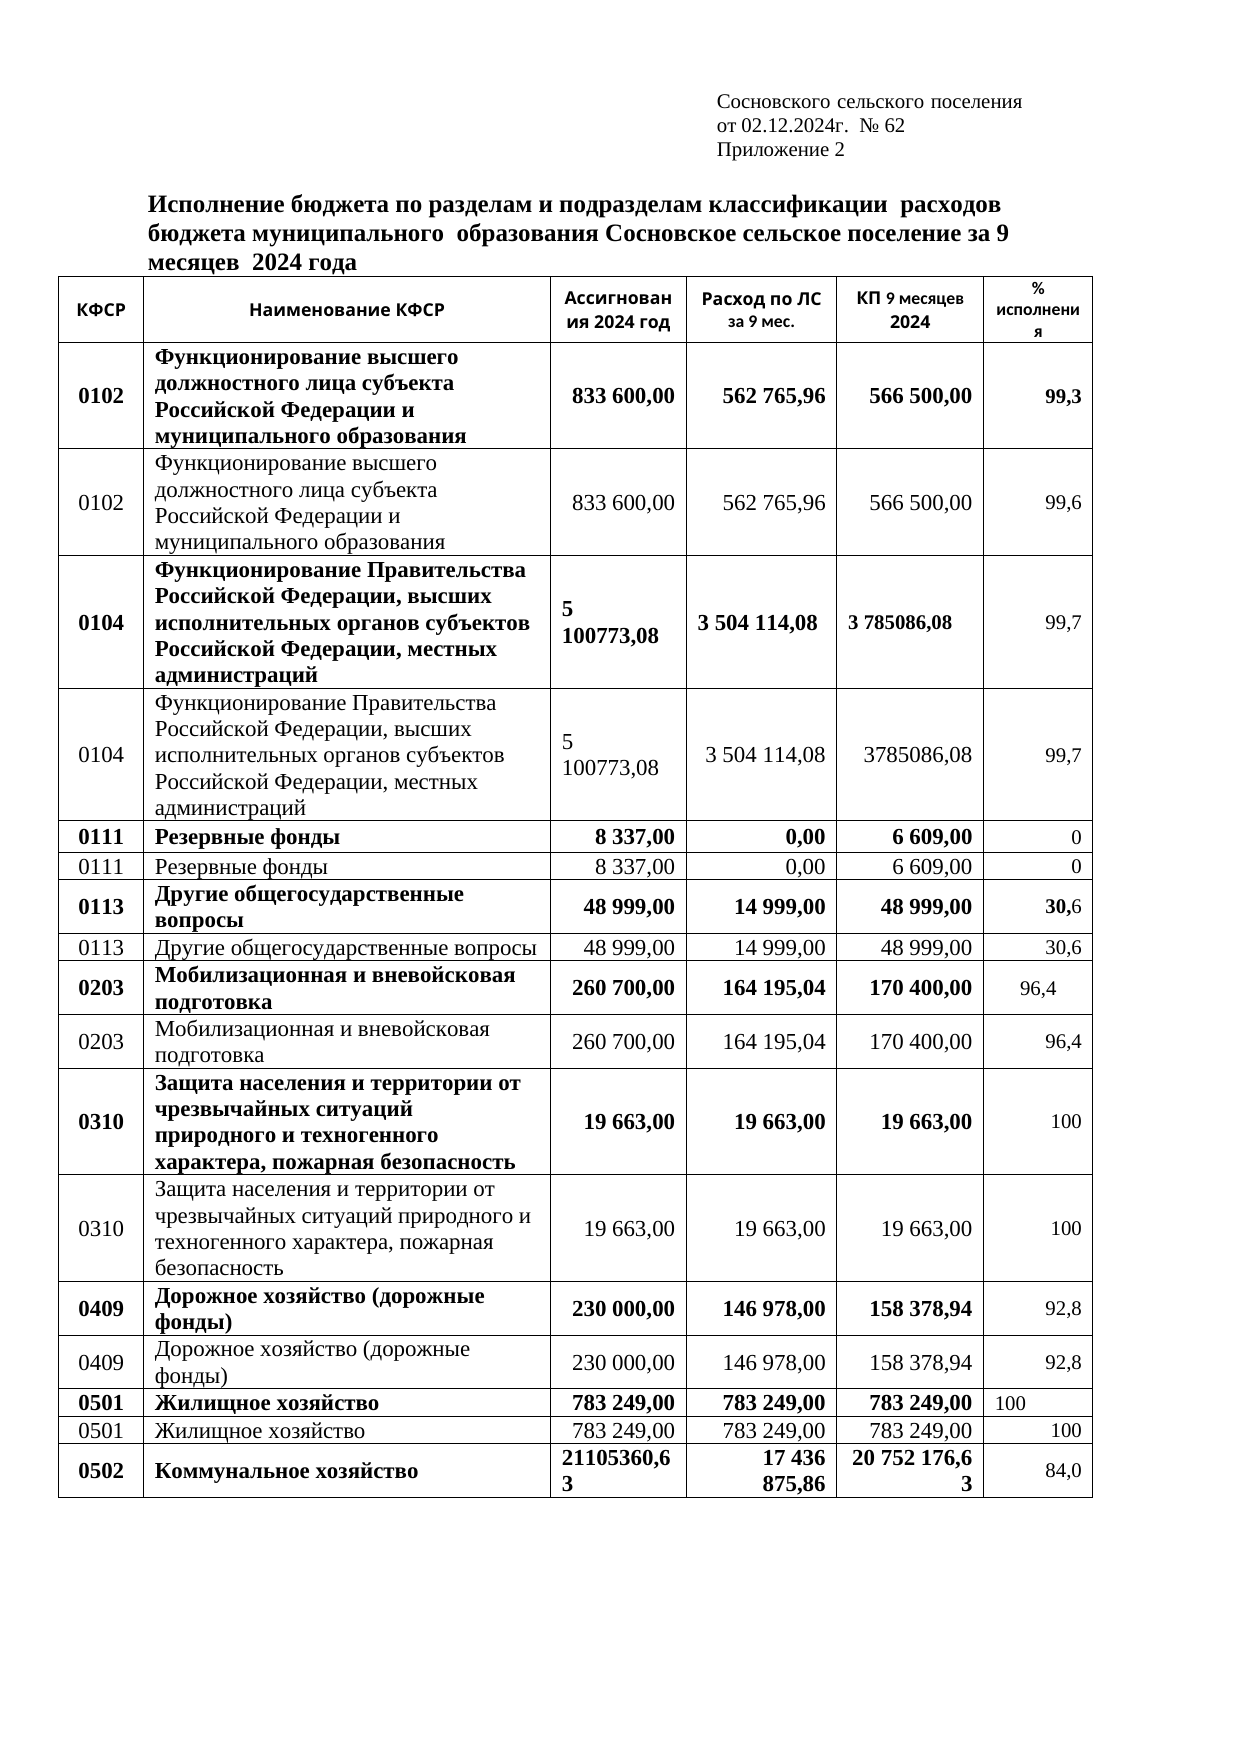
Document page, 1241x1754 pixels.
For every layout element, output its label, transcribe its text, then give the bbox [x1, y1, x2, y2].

table_cell 158 378,94 [837, 1282, 983, 1334]
table_cell 48 999,00 [551, 880, 686, 933]
table_cell Функционирование высшего должностного лица субъекта Российской Федерации и муниципального образования [144, 343, 550, 448]
table_cell 0409 [59, 1282, 143, 1334]
table_cell 19 663,00 [551, 1069, 686, 1174]
table_cell 8 337,00 [551, 853, 686, 879]
table_cell Дорожное хозяйство (дорожные фонды) [144, 1336, 550, 1388]
table_header КП 9 месяцев 2024 [837, 277, 983, 342]
table_cell Защита населения и территории от чрезвычайных ситуаций природного и техногенного характера, пожарная безопасность [144, 1175, 550, 1281]
table_cell 0111 [59, 853, 143, 879]
table_cell 783 249,00 [687, 1389, 836, 1416]
table_cell 100 [984, 1389, 1092, 1416]
table_header % исполнения [984, 277, 1092, 342]
table_cell Функционирование высшего должностного лица субъекта Российской Федерации и муниципального образования [144, 449, 550, 555]
table_cell 19 663,00 [687, 1175, 836, 1281]
table_cell 19 663,00 [687, 1069, 836, 1174]
table_cell 48 999,00 [551, 934, 686, 960]
table_cell 783 249,00 [837, 1417, 983, 1443]
table_cell 99,6 [984, 449, 1092, 555]
table_cell 19 663,00 [837, 1069, 983, 1174]
table_cell 0113 [59, 880, 143, 933]
table_cell 230 000,00 [551, 1282, 686, 1334]
table_cell 17 436 875,86 [687, 1444, 836, 1497]
table_cell 19 663,00 [551, 1175, 686, 1281]
text Исполнение бюджета по разделам и подразделам классификации расходов бюджета муниципального образования Сосновское сельское поселение за 9 месяцев 2024 года [148, 189, 1034, 276]
table_cell 833 600,00 [551, 449, 686, 555]
table_cell Мобилизационная и вневойсковая подготовка [144, 961, 550, 1014]
table_cell 0501 [59, 1389, 143, 1416]
table_cell 566 500,00 [837, 343, 983, 448]
table_cell Резервные фонды [144, 821, 550, 852]
table_header Расход по ЛС за 9 мес. [687, 277, 836, 342]
table_cell 21105360,63 [551, 1444, 686, 1497]
table_cell 0 [984, 853, 1092, 879]
table_cell 14 999,00 [687, 880, 836, 933]
table_cell 0501 [59, 1417, 143, 1443]
table_cell 146 978,00 [687, 1282, 836, 1334]
table_cell Другие общегосударственные вопросы [144, 934, 550, 960]
table_cell Мобилизационная и вневойсковая подготовка [144, 1015, 550, 1068]
table_cell 230 000,00 [551, 1336, 686, 1388]
table_cell 6 609,00 [837, 821, 983, 852]
table_cell 96,4 [984, 961, 1092, 1014]
table_cell 99,7 [984, 556, 1092, 688]
table_cell 0102 [59, 343, 143, 448]
table_cell 0409 [59, 1336, 143, 1388]
table_cell 0310 [59, 1175, 143, 1281]
table_cell 8 337,00 [551, 821, 686, 852]
table_cell Жилищное хозяйство [144, 1389, 550, 1416]
table_cell 0203 [59, 1015, 143, 1068]
table_cell Функционирование Правительства Российской Федерации, высших исполнительных органов субъектов Российской Федерации, местных администраций [144, 689, 550, 820]
table_cell 783 249,00 [551, 1389, 686, 1416]
table_cell 260 700,00 [551, 961, 686, 1014]
table_header Наименование КФСР [144, 277, 550, 342]
table_cell 20 752 176,63 [837, 1444, 983, 1497]
table_cell Функционирование Правительства Российской Федерации, высших исполнительных органов субъектов Российской Федерации, местных администраций [144, 556, 550, 688]
table_cell 0502 [59, 1444, 143, 1497]
table_cell 833 600,00 [551, 343, 686, 448]
table_cell 92,8 [984, 1282, 1092, 1334]
table_cell 783 249,00 [551, 1417, 686, 1443]
table_cell 48 999,00 [837, 934, 983, 960]
table_header КФСР [59, 277, 143, 342]
table_cell 99,7 [984, 689, 1092, 820]
table_header Ассигнования 2024 год [551, 277, 686, 342]
table_cell 0104 [59, 556, 143, 688]
table_cell 3785086,08 [837, 689, 983, 820]
table_cell 170 400,00 [837, 961, 983, 1014]
table_cell 170 400,00 [837, 1015, 983, 1068]
table_cell 164 195,04 [687, 961, 836, 1014]
table_cell 164 195,04 [687, 1015, 836, 1068]
table_cell 0203 [59, 961, 143, 1014]
table_cell 84,0 [984, 1444, 1092, 1497]
table_cell 562 765,96 [687, 343, 836, 448]
table_cell 783 249,00 [837, 1389, 983, 1416]
table_cell 3 504 114,08 [687, 556, 836, 688]
table_cell Дорожное хозяйство (дорожные фонды) [144, 1282, 550, 1334]
table_cell 96,4 [984, 1015, 1092, 1068]
table_cell 3 785086,08 [837, 556, 983, 688]
table_cell 0,00 [687, 853, 836, 879]
table_cell 92,8 [984, 1336, 1092, 1388]
table_cell Резервные фонды [144, 853, 550, 879]
table_cell 0102 [59, 449, 143, 555]
table_cell 0310 [59, 1069, 143, 1174]
table_cell 146 978,00 [687, 1336, 836, 1388]
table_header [705, 89, 1034, 161]
table_cell 6 609,00 [837, 853, 983, 879]
table_cell 562 765,96 [687, 449, 836, 555]
table_cell 3 504 114,08 [687, 689, 836, 820]
table_cell 19 663,00 [837, 1175, 983, 1281]
table_cell 48 999,00 [837, 880, 983, 933]
table_cell Другие общегосударственные вопросы [144, 880, 550, 933]
table_cell 158 378,94 [837, 1336, 983, 1388]
table_cell 99,3 [984, 343, 1092, 448]
table_cell 783 249,00 [687, 1417, 836, 1443]
table_cell 30,6 [984, 880, 1092, 933]
table_cell 260 700,00 [551, 1015, 686, 1068]
table_cell 100 [984, 1417, 1092, 1443]
table_cell 5 100773,08 [551, 556, 686, 688]
table_cell 100 [984, 1069, 1092, 1174]
table_cell 566 500,00 [837, 449, 983, 555]
table_cell 0104 [59, 689, 143, 820]
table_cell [144, 1444, 550, 1497]
table_cell 14 999,00 [687, 934, 836, 960]
table_cell 0,00 [687, 821, 836, 852]
table_cell 30,6 [984, 934, 1092, 960]
table_cell 0111 [59, 821, 143, 852]
table_cell Защита населения и территории от чрезвычайных ситуаций природного и техногенного характера, пожарная безопасность [144, 1069, 550, 1174]
table_cell 100 [984, 1175, 1092, 1281]
table_cell 0113 [59, 934, 143, 960]
table_cell 0 [984, 821, 1092, 852]
table_cell 5 100773,08 [551, 689, 686, 820]
table_cell Жилищное хозяйство [144, 1417, 550, 1443]
